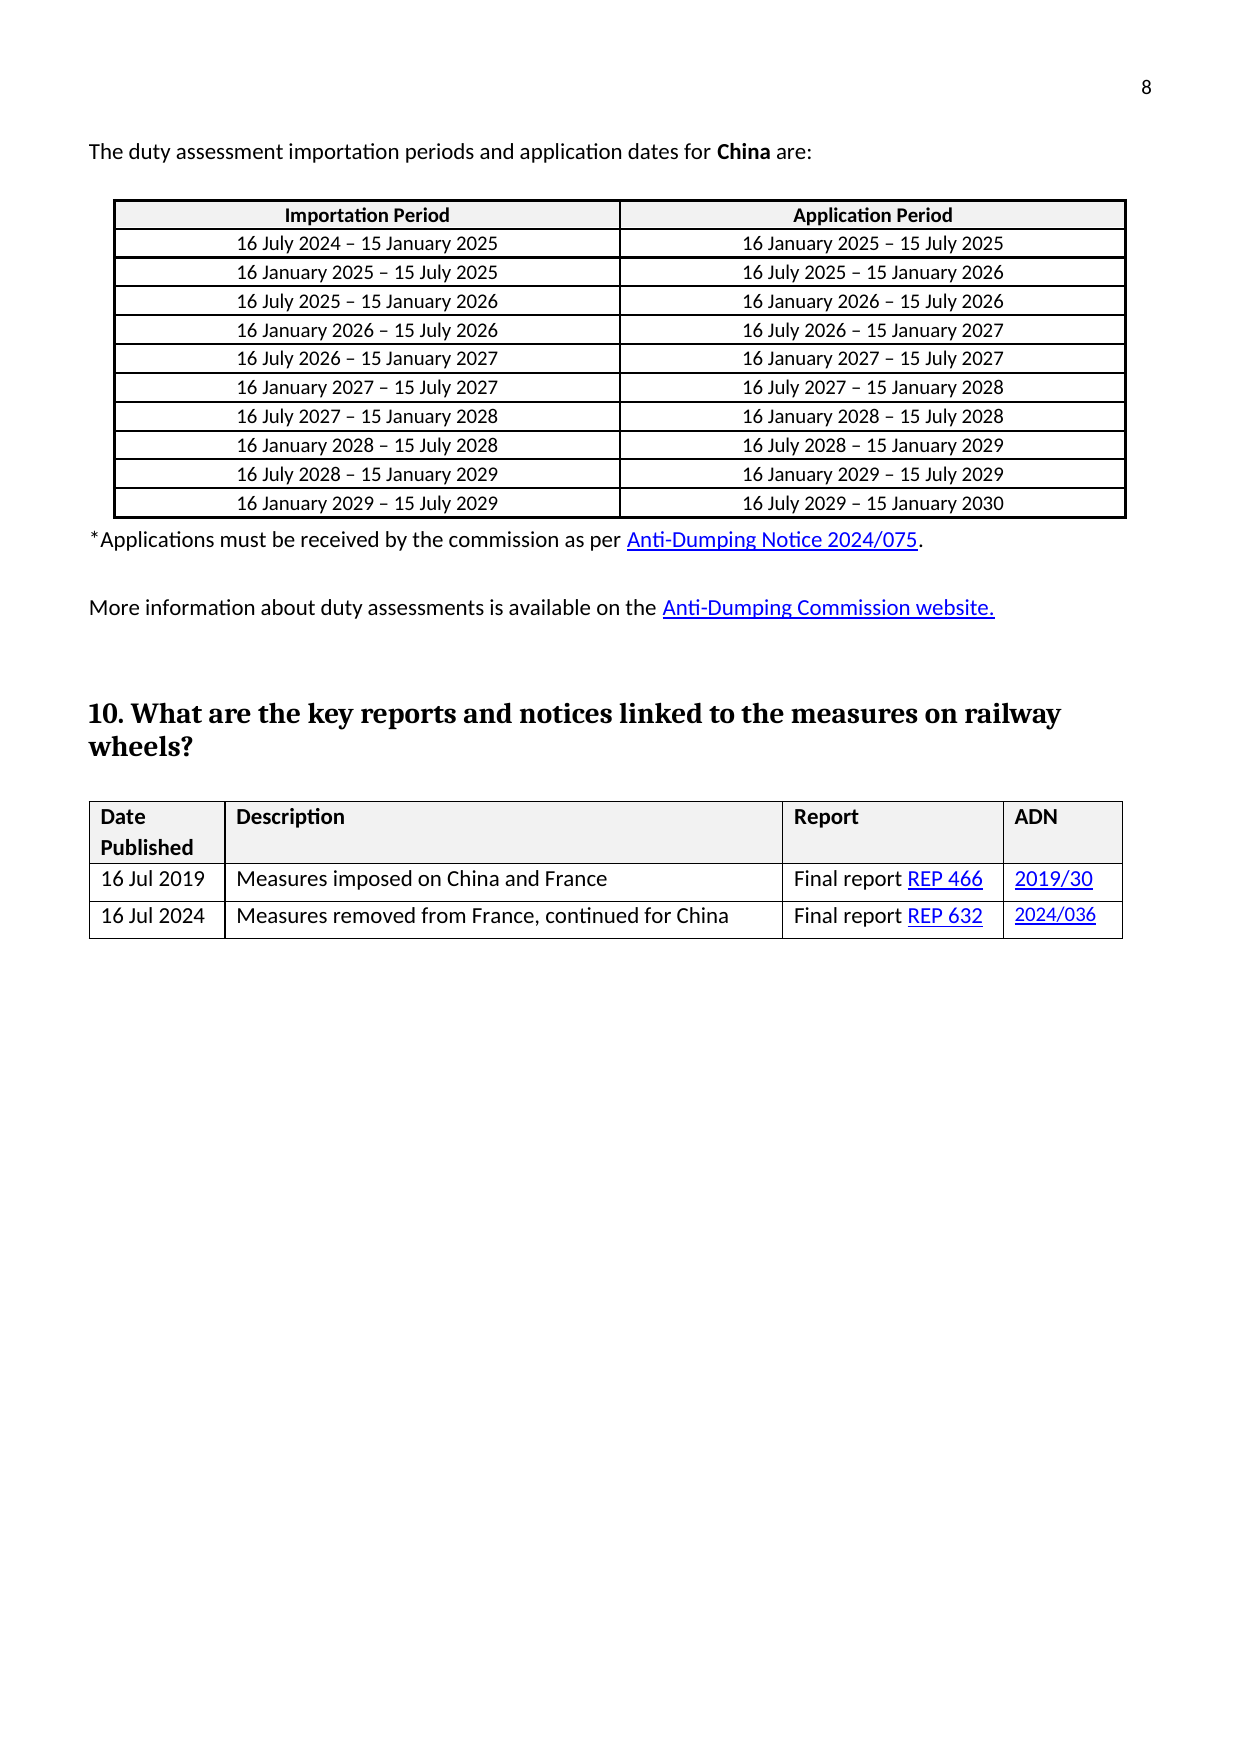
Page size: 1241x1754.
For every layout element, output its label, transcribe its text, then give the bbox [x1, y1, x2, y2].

table_cell 16 January 2026 – 15 July 2026 [621, 287, 1124, 314]
table_cell Final report REP 466 [783, 864, 1003, 901]
table_cell 16 Jul 2019 [90, 864, 224, 901]
table_header Application Period [621, 202, 1124, 227]
table_cell 16 January 2028 – 15 July 2028 [116, 432, 619, 458]
table_cell 16 July 2025 – 15 January 2026 [621, 259, 1124, 285]
table_header Importation Period [116, 202, 619, 227]
table_header Description [226, 802, 782, 863]
table_cell 16 January 2026 – 15 July 2026 [116, 316, 619, 343]
table_cell 16 July 2029 – 15 January 2030 [621, 489, 1124, 516]
table_cell 16 July 2026 – 15 January 2027 [621, 316, 1124, 343]
text More information about duty assessments is available on the Anti-Dumping Commission website. [89, 593, 1152, 621]
table_cell Measures removed from France, continued for China [226, 902, 782, 938]
text The duty assessment importation periods and application dates for China are: [89, 137, 1159, 165]
table_cell 16 January 2027 – 15 July 2027 [116, 374, 619, 401]
text *Applications must be received by the commission as per Anti-Dumping Notice 2024/075. [89, 525, 1152, 553]
table_cell 16 July 2025 – 15 January 2026 [116, 287, 619, 314]
table_header Report [783, 802, 1003, 863]
table_cell 16 January 2027 – 15 July 2027 [621, 345, 1124, 372]
table_header Date Published [90, 802, 224, 863]
table_cell 16 July 2028 – 15 January 2029 [116, 460, 619, 487]
table_cell 16 Jul 2024 [90, 902, 224, 938]
table_cell 16 July 2027 – 15 January 2028 [116, 403, 619, 429]
table_cell 16 July 2028 – 15 January 2029 [621, 432, 1124, 458]
table_header ADN [1004, 802, 1122, 863]
table_cell Measures imposed on China and France [226, 864, 782, 901]
table_cell 16 July 2027 – 15 January 2028 [621, 374, 1124, 401]
table_cell 16 January 2025 – 15 July 2025 [621, 230, 1124, 256]
table_cell 2024/036 [1004, 902, 1122, 938]
table_cell 16 January 2029 – 15 July 2029 [116, 489, 619, 516]
subtitle 10. What are the key reports and notices linked to the measures on railway wheels? [89, 697, 1152, 764]
table_cell 16 January 2029 – 15 July 2029 [621, 460, 1124, 487]
table_cell 16 January 2025 – 15 July 2025 [116, 259, 619, 285]
table_cell Final report REP 632 [783, 902, 1003, 938]
table_cell 16 July 2026 – 15 January 2027 [116, 345, 619, 372]
table_cell 16 January 2028 – 15 July 2028 [621, 403, 1124, 429]
table_cell 16 July 2024 – 15 January 2025 [116, 230, 619, 256]
table_cell 2019/30 [1004, 864, 1122, 901]
